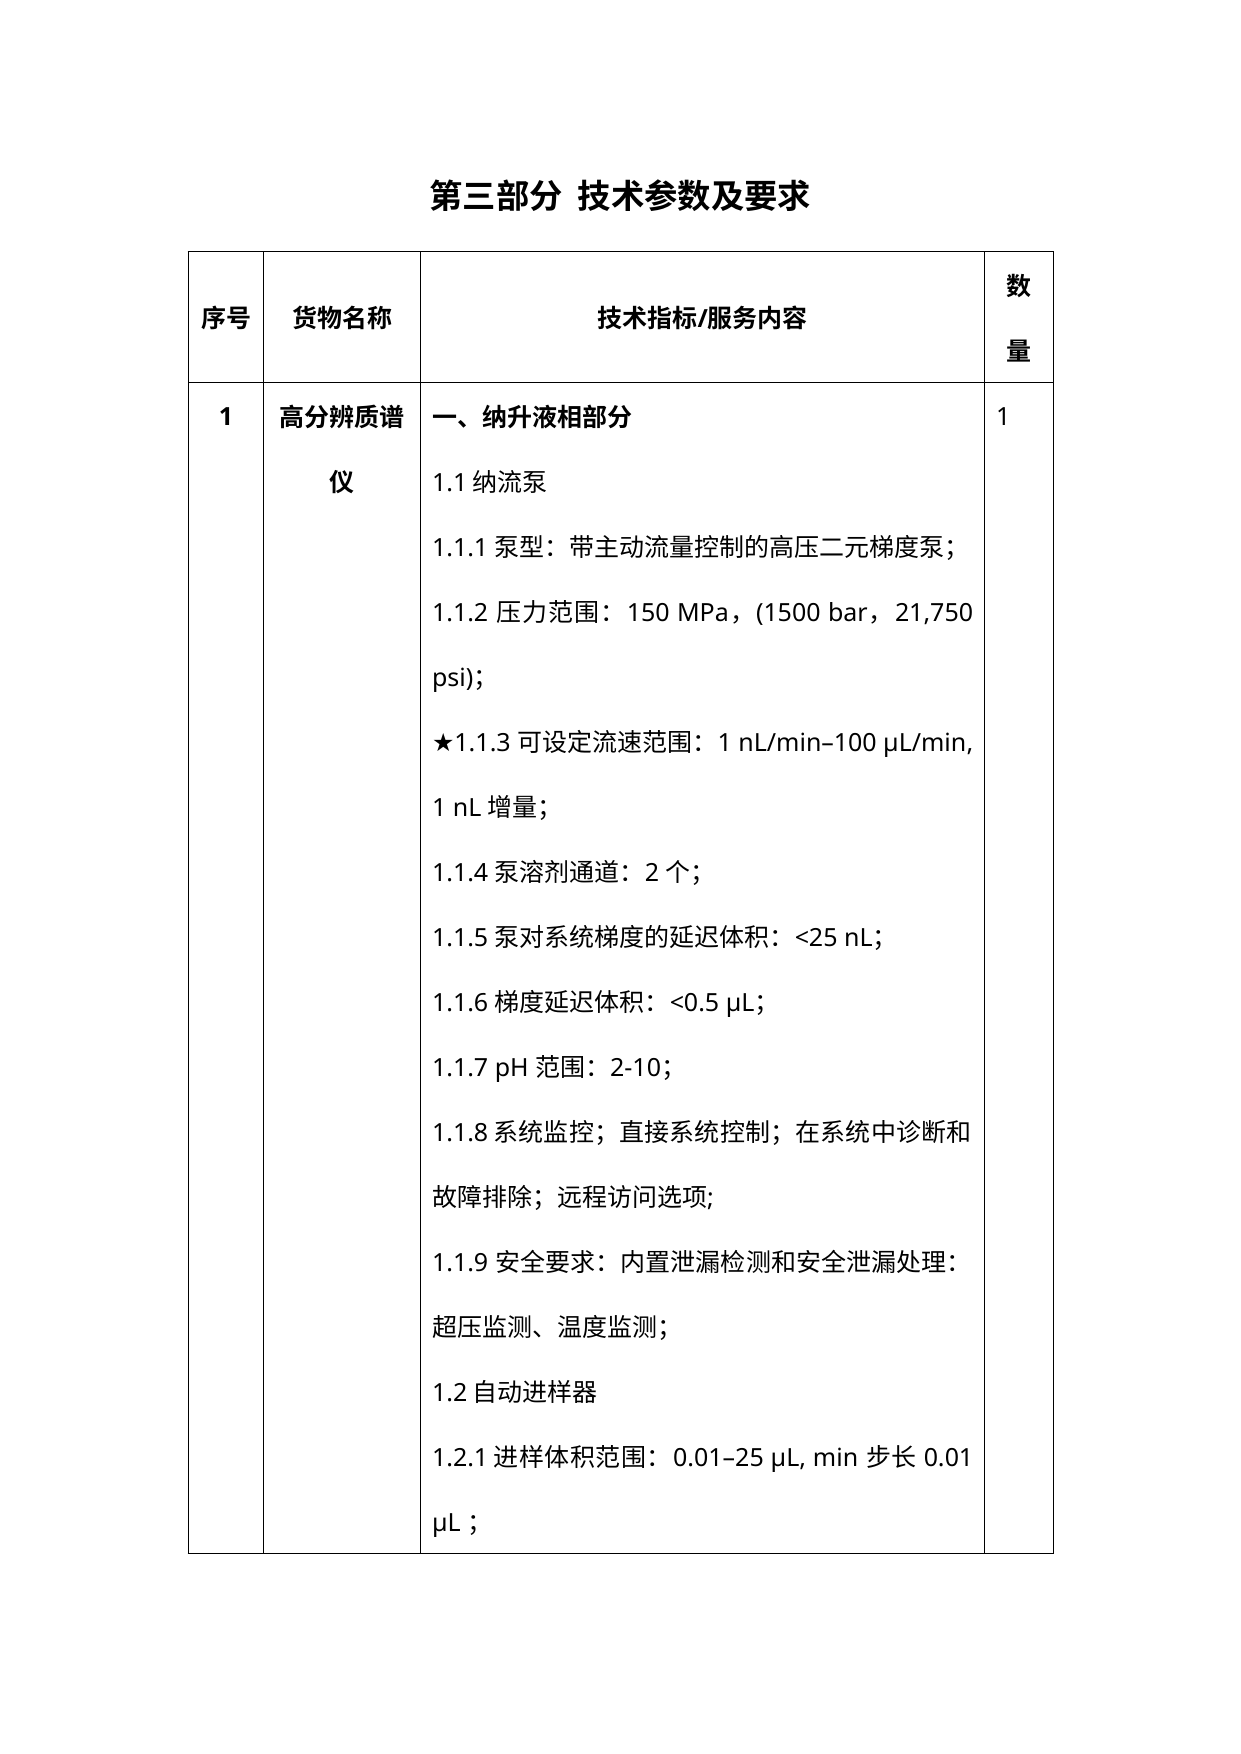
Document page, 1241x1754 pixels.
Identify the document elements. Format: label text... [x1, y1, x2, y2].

table_header 序号 [189, 252, 263, 382]
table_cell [421, 383, 984, 1553]
table_cell 高分辨质谱仪 [264, 383, 420, 1553]
text 第三部分 技术参数及要求 [187, 162, 1053, 227]
table_cell 1 [985, 383, 1053, 1553]
table_header 数量 [985, 252, 1053, 382]
table_header 技术指标/服务内容 [421, 252, 984, 382]
table_cell 1 [189, 383, 263, 1553]
table_header 货物名称 [264, 252, 420, 382]
